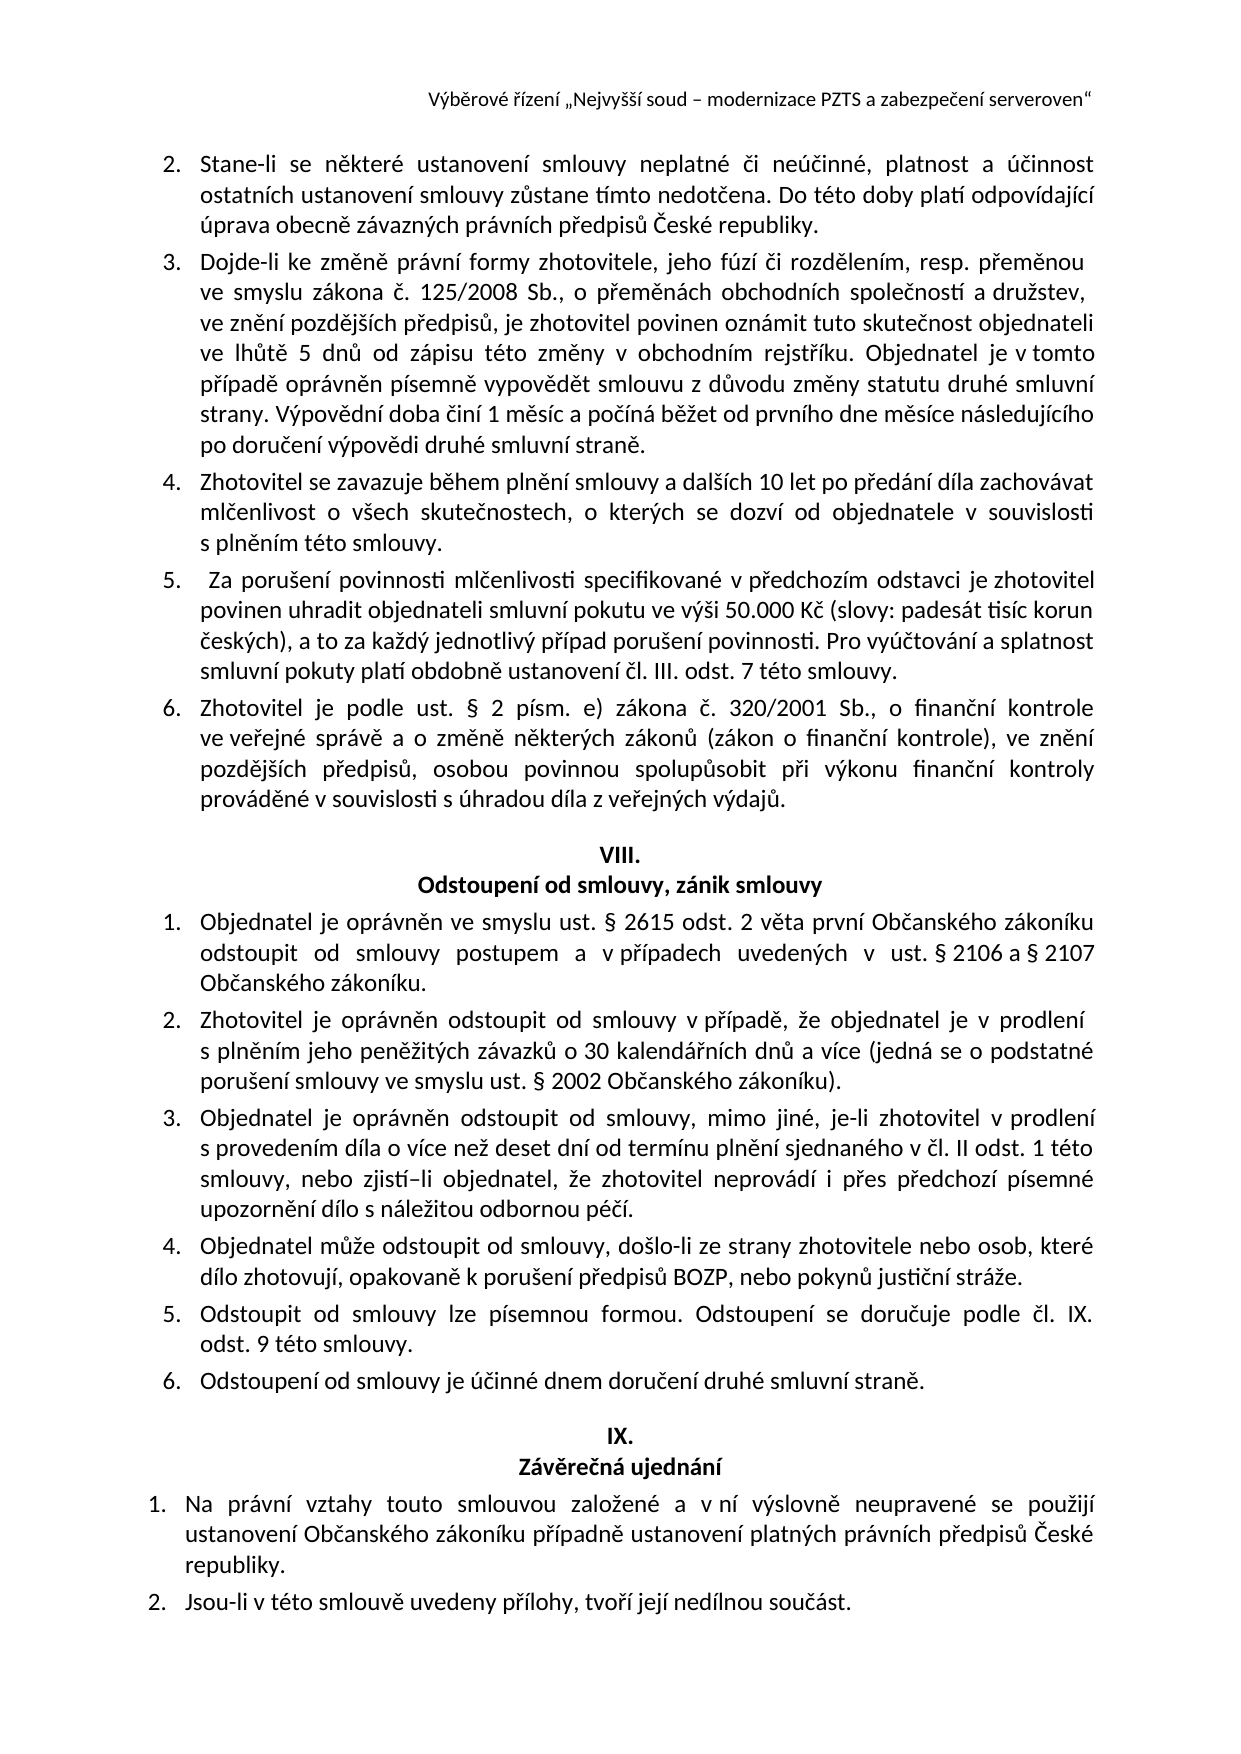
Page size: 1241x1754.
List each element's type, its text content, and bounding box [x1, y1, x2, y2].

list Zhotovitel je oprávněn odstoupit od smlouvy v případě, že objednatel je v prodlení s plněním jeho peněžitých závazků o 30 kalendářních dnů a více (jedná se o podstatné porušení smlouvy ve smyslu ust. § 2002 Občanského zákoníku). [162, 1004, 1095, 1096]
text IX. Závěrečná ujednání [148, 1421, 1093, 1482]
list Odstoupení od smlouvy je účinné dnem doručení druhé smluvní straně. [162, 1365, 1095, 1396]
list Zhotovitel se zavazuje během plnění smlouvy a dalších 10 let po předání díla zachovávat mlčenlivost o všech skutečnostech, o kterých se dozví od objednatele v souvislosti s plněním této smlouvy. [162, 466, 1095, 557]
list Objednatel je oprávněn ve smyslu ust. § 2615 odst. 2 věta první Občanského zákoníku odstoupit od smlouvy postupem a v případech uvedených v ust. § 2106 a § 2107 Občanského zákoníku. [162, 906, 1095, 998]
text VIII. Odstoupení od smlouvy, zánik smlouvy [148, 839, 1093, 900]
list Na právní vztahy touto smlouvou založené a v ní výslovně neupravené se použijí ustanovení Občanského zákoníku případně ustanovení platných právních předpisů České republiky. [148, 1488, 1095, 1579]
list Objednatel je oprávněn odstoupit od smlouvy, mimo jiné, je-li zhotovitel v prodlení s provedením díla o více než deset dní od termínu plnění sjednaného v čl. II odst. 1 této smlouvy, nebo zjistí–li objednatel, že zhotovitel neprovádí i přes předchozí písemné upozornění dílo s náležitou odbornou péčí. [162, 1102, 1095, 1224]
list Objednatel může odstoupit od smlouvy, došlo-li ze strany zhotovitele nebo osob, které dílo zhotovují, opakovaně k porušení předpisů BOZP, nebo pokynů justiční stráže. [162, 1230, 1095, 1291]
list Odstoupit od smlouvy lze písemnou formou. Odstoupení se doručuje podle čl. IX. odst. 9 této smlouvy. [162, 1298, 1095, 1359]
list Stane-li se některé ustanovení smlouvy neplatné či neúčinné, platnost a účinnost ostatních ustanovení smlouvy zůstane tímto nedotčena. Do této doby platí odpovídající úprava obecně závazných právních předpisů České republiky. [162, 148, 1095, 240]
list Jsou-li v této smlouvě uvedeny přílohy, tvoří její nedílnou součást. [148, 1586, 1095, 1616]
list Zhotovitel je podle ust. § 2 písm. e) zákona č. 320/2001 Sb., o finanční kontrole ve veřejné správě a o změně některých zákonů (zákon o finanční kontrole), ve znění pozdějších předpisů, osobou povinnou spolupůsobit při výkonu finanční kontroly prováděné v souvislosti s úhradou díla z veřejných výdajů. [162, 692, 1095, 814]
list Dojde-li ke změně právní formy zhotovitele, jeho fúzí či rozdělením, resp. přeměnou ve smyslu zákona č. 125/2008 Sb., o přeměnách obchodních společností a družstev, ve znění pozdějších předpisů, je zhotovitel povinen oznámit tuto skutečnost objednateli ve lhůtě 5 dnů od zápisu této změny v obchodním rejstříku. Objednatel je v tomto případě oprávněn písemně vypovědět smlouvu z důvodu změny statutu druhé smluvní strany. Výpovědní doba činí 1 měsíc a počíná běžet od prvního dne měsíce následujícího po doručení výpovědi druhé smluvní straně. [162, 246, 1095, 460]
list Za porušení povinnosti mlčenlivosti specifikované v předchozím odstavci je zhotovitel povinen uhradit objednateli smluvní pokutu ve výši 50.000 Kč (slovy: padesát tisíc korun českých), a to za každý jednotlivý případ porušení povinnosti. Pro vyúčtování a splatnost smluvní pokuty platí obdobně ustanovení čl. III. odst. 7 této smlouvy. [162, 564, 1095, 686]
